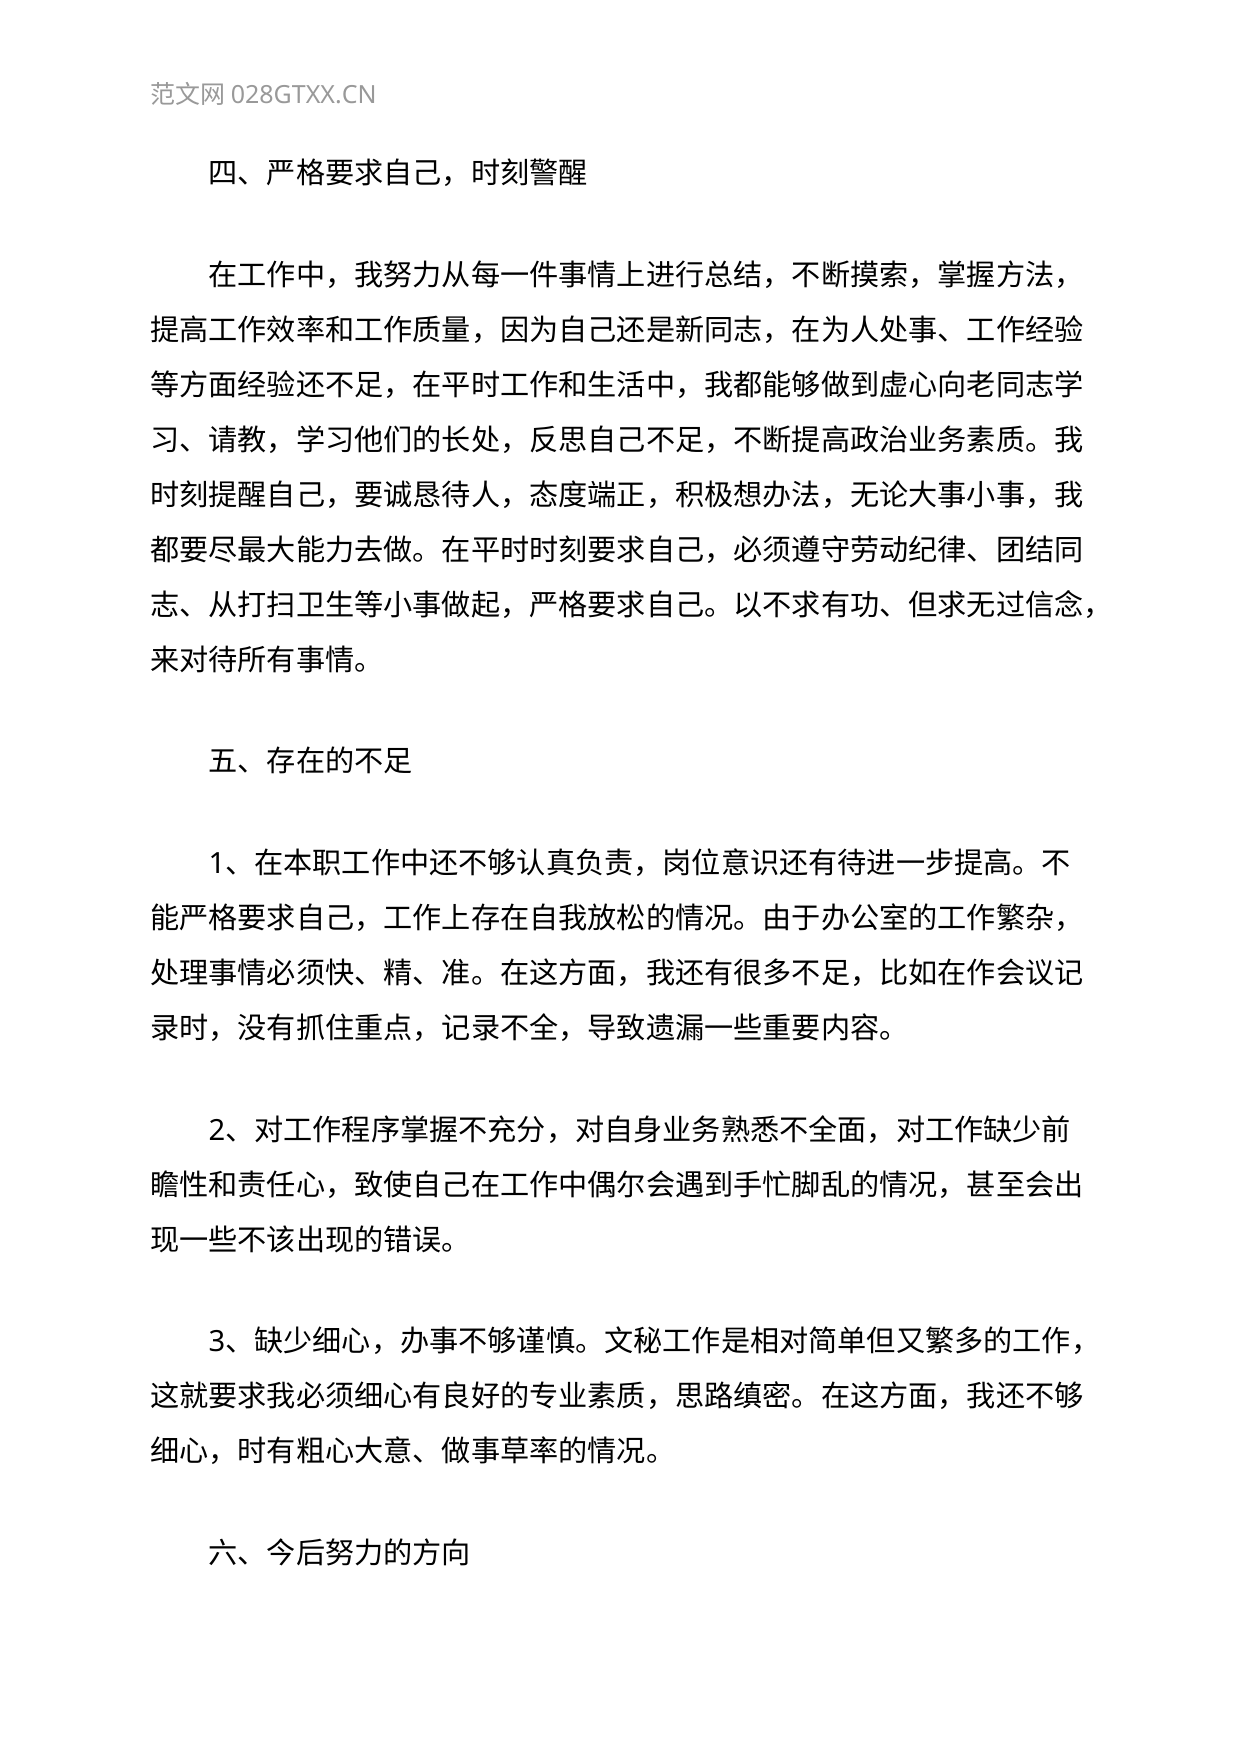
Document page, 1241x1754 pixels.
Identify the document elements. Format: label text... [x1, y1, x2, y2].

text 六、今后努力的方向 [150, 1529, 1090, 1572]
text 1、在本职工作中还不够认真负责，岗位意识还有待进一步提高。不能严格要求自己，工作上存在自我放松的情况。由于办公室的工作繁杂，处理事情必须快、精、准。在这方面，我还有很多不足，比如在作会议记录时，没有抓住重点，记录不全，导致遗漏一些重要内容。 [150, 839, 1090, 1047]
text 2、对工作程序掌握不充分，对自身业务熟悉不全面，对工作缺少前瞻性和责任心，致使自己在工作中偶尔会遇到手忙脚乱的情况，甚至会出现一些不该出现的错误。 [150, 1106, 1090, 1258]
text 四、严格要求自己，时刻警醒 [150, 150, 1090, 192]
text 五、存在的不足 [150, 738, 1090, 780]
text 在工作中，我努力从每一件事情上进行总结，不断摸索，掌握方法，提高工作效率和工作质量，因为自己还是新同志，在为人处事、工作经验等方面经验还不足，在平时工作和生活中，我都能够做到虚心向老同志学习、请教，学习他们的长处，反思自己不足，不断提高政治业务素质。我时刻提醒自己，要诚恳待人，态度端正，积极想办法，无论大事小事，我都要尽最大能力去做。在平时时刻要求自己，必须遵守劳动纪律、团结同志、从打扫卫生等小事做起，严格要求自己。以不求有功、但求无过信念，来对待所有事情。 [150, 252, 1090, 678]
text 3、缺少细心，办事不够谨慎。文秘工作是相对简单但又繁多的工作，这就要求我必须细心有良好的专业素质，思路缜密。在这方面，我还不够细心，时有粗心大意、做事草率的情况。 [150, 1318, 1090, 1470]
